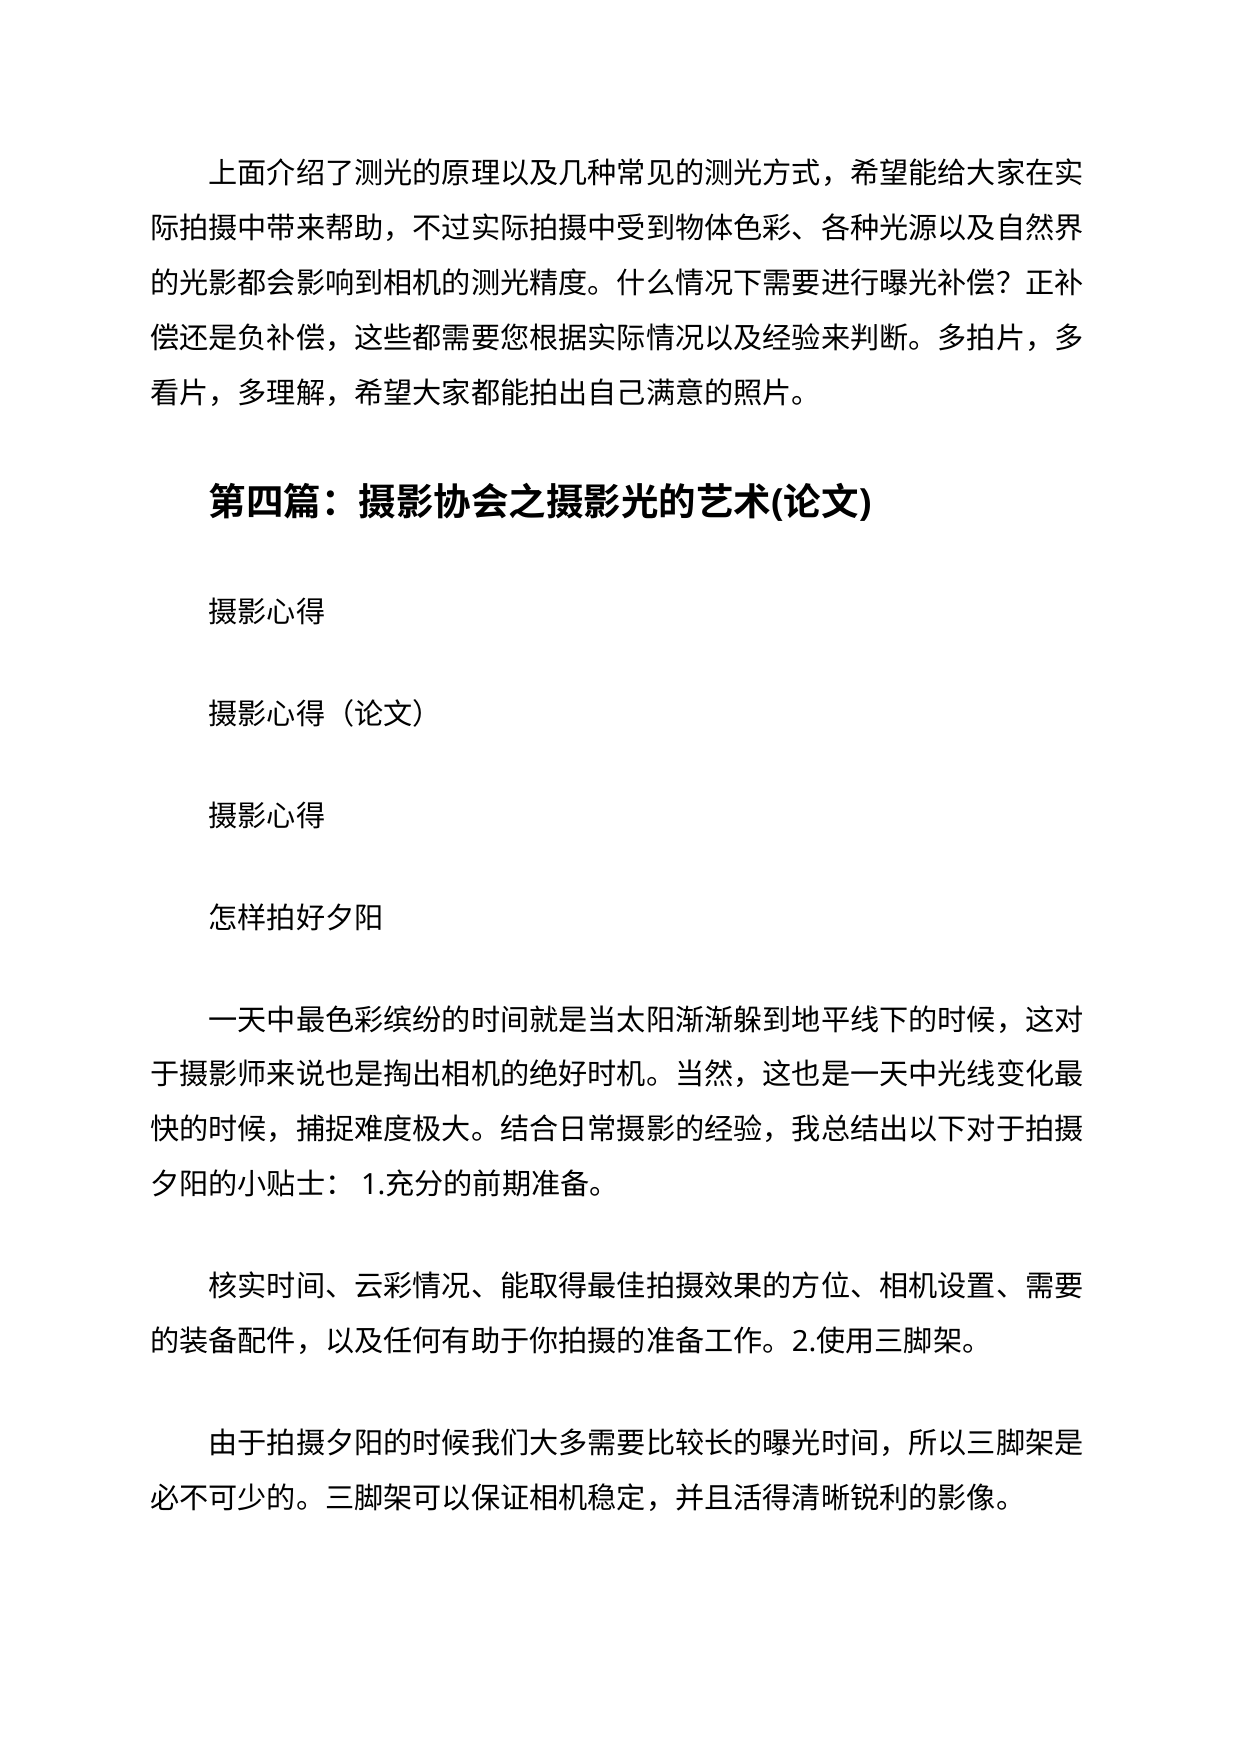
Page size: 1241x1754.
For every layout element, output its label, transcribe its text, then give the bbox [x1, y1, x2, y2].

text 摄影心得（论文） [150, 691, 1090, 733]
text 核实时间、云彩情况、能取得最佳拍摄效果的方位、相机设置、需要的装备配件，以及任何有助于你拍摄的准备工作。2.使用三脚架。 [150, 1263, 1090, 1360]
text 上面介绍了测光的原理以及几种常见的测光方式，希望能给大家在实际拍摄中带来帮助，不过实际拍摄中受到物体色彩、各种光源以及自然界的光影都会影响到相机的测光精度。什么情况下需要进行曝光补偿？正补偿还是负补偿，这些都需要您根据实际情况以及经验来判断。多拍片，多看片，多理解，希望大家都能拍出自己满意的照片。 [150, 150, 1090, 412]
text 一天中最色彩缤纷的时间就是当太阳渐渐躲到地平线下的时候，这对于摄影师来说也是掏出相机的绝好时机。当然，这也是一天中光线变化最快的时候，捕捉难度极大。结合日常摄影的经验，我总结出以下对于拍摄夕阳的小贴士： 1.充分的前期准备。 [150, 996, 1090, 1203]
text 由于拍摄夕阳的时候我们大多需要比较长的曝光时间，所以三脚架是必不可少的。三脚架可以保证相机稳定，并且活得清晰锐利的影像。 [150, 1419, 1090, 1517]
text 摄影心得 [150, 589, 1090, 631]
text 怎样拍好夕阳 [150, 894, 1090, 937]
text 摄影心得 [150, 792, 1090, 835]
text 第四篇：摄影协会之摄影光的艺术(论文) [150, 471, 1090, 526]
